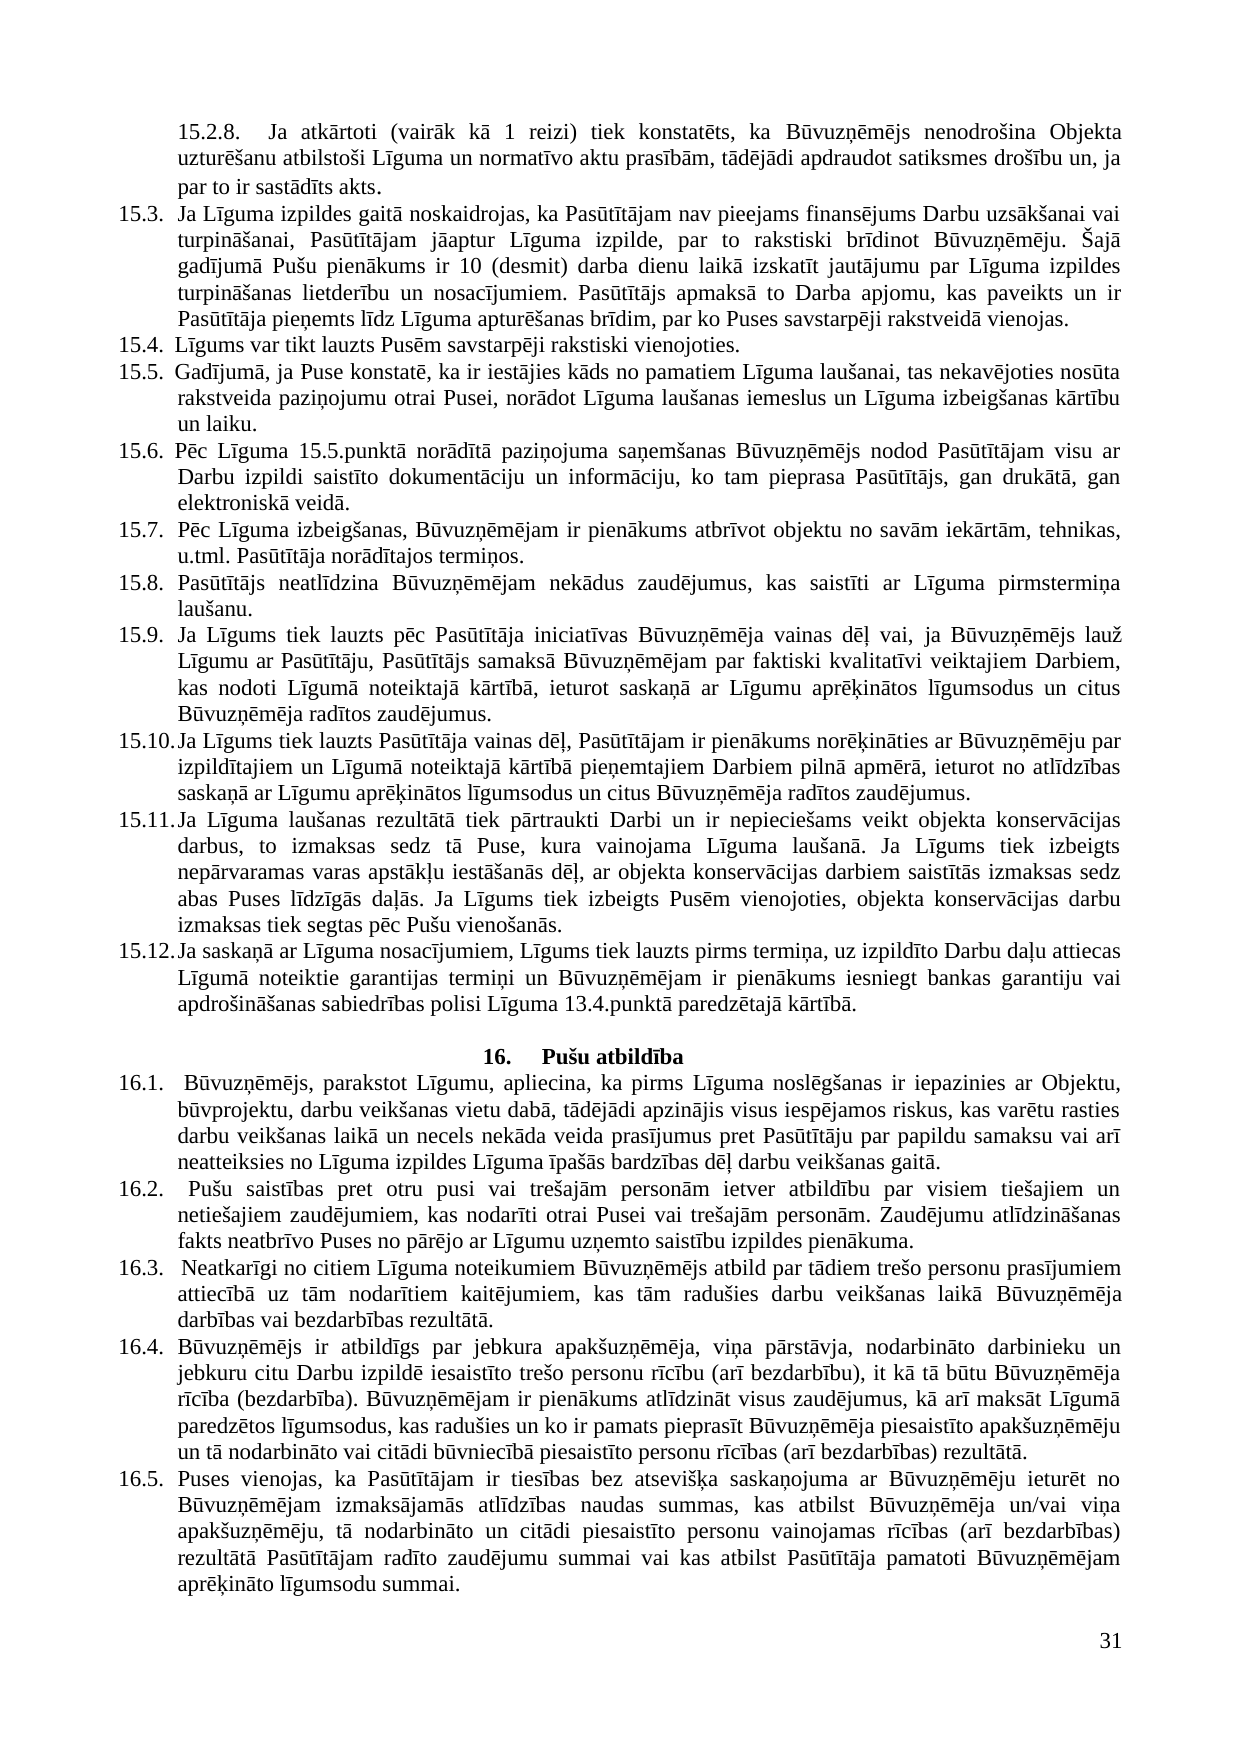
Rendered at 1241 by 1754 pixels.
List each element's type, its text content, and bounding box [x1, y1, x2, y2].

list Pēc Līguma 15.5.punktā norādītā paziņojuma saņemšanas Būvuzņēmējs nodod Pasūtītājam visu ar Darbu izpildi saistīto dokumentāciju un informāciju, ko tam pieprasa Pasūtītājs, gan drukātā, gan elektroniskā veidā. [118, 437, 1122, 516]
list Ja saskaņā ar Līguma nosacījumiem, Līgums tiek lauzts pirms termiņa, uz izpildīto Darbu daļu attiecas Līgumā noteiktie garantijas termiņi un Būvuzņēmējam ir pienākums iesniegt bankas garantiju vai apdrošināšanas sabiedrības polisi Līguma 13.4.punktā paredzētajā kārtībā. [118, 937, 1122, 1017]
list Pēc Līguma izbeigšanas, Būvuzņēmējam ir pienākums atbrīvot objektu no savām iekārtām, tehnikas, u.tml. Pasūtītāja norādītajos termiņos. [118, 516, 1122, 568]
list Gadījumā, ja Puse konstatē, ka ir iestājies kāds no pamatiem Līguma laušanai, tas nekavējoties nosūta rakstveida paziņojumu otrai Pusei, norādot Līguma laušanas iemeslus un Līguma izbeigšanas kārtību un laiku. [118, 358, 1122, 437]
list Neatkarīgi no citiem Līguma noteikumiem Būvuzņēmējs atbild par tādiem trešo personu prasījumiem attiecībā uz tām nodarītiem kaitējumiem, kas tām radušies darbu veikšanas laikā Būvuzņēmēja darbības vai bezdarbības rezultātā. [118, 1254, 1122, 1333]
list Pušu saistības pret otru pusi vai trešajām personām ietver atbildību par visiem tiešajiem un netiešajiem zaudējumiem, kas nodarīti otrai Pusei vai trešajām personām. Zaudējumu atlīdzināšanas fakts neatbrīvo Puses no pārējo ar Līgumu uzņemto saistību izpildes pienākuma. [118, 1175, 1122, 1254]
list Ja atkārtoti (vairāk kā 1 reizi) tiek konstatēts, ka Būvuzņēmējs nenodrošina Objekta uzturēšanu atbilstoši Līguma un normatīvo aktu prasībām, tādējādi apdraudot satiksmes drošību un, ja par to ir sastādīts akts. [177, 118, 1122, 199]
list Būvuzņēmējs ir atbildīgs par jebkura apakšuzņēmēja, viņa pārstāvja, nodarbināto darbinieku un jebkuru citu Darbu izpildē iesaistīto trešo personu rīcību (arī bezdarbību), it kā tā būtu Būvuzņēmēja rīcība (bezdarbība). Būvuzņēmējam ir pienākums atlīdzināt visus zaudējumus, kā arī maksāt Līgumā paredzētos līgumsodus, kas radušies un ko ir pamats pieprasīt Būvuzņēmēja piesaistīto apakšuzņēmēju un tā nodarbināto vai citādi būvniecībā piesaistīto personu rīcības (arī bezdarbības) rezultātā. [118, 1333, 1122, 1464]
list Līgums var tikt lauzts Pusēm savstarpēji rakstiski vienojoties. [103, 331, 1122, 358]
list Būvuzņēmējs, parakstot Līgumu, apliecina, ka pirms Līguma noslēgšanas ir iepazinies ar Objektu, būvprojektu, darbu veikšanas vietu dabā, tādējādi apzinājis visus iespējamos riskus, kas varētu rasties darbu veikšanas laikā un necels nekāda veida prasījumus pret Pasūtītāju par papildu samaksu vai arī neatteiksies no Līguma izpildes Līguma īpašās bardzības dēļ darbu veikšanas gaitā. [118, 1069, 1122, 1175]
list Pasūtītājs neatlīdzina Būvuzņēmējam nekādus zaudējumus, kas saistīti ar Līguma pirmstermiņa laušanu. [118, 568, 1122, 621]
list Ja Līgums tiek lauzts pēc Pasūtītāja iniciatīvas Būvuzņēmēja vainas dēļ vai, ja Būvuzņēmējs lauž Līgumu ar Pasūtītāju, Pasūtītājs samaksā Būvuzņēmējam par faktiski kvalitatīvi veiktajiem Darbiem, kas nodoti Līgumā noteiktajā kārtībā, ieturot saskaņā ar Līgumu aprēķinātos līgumsodus un citus Būvuzņēmēja radītos zaudējumus. [118, 621, 1122, 727]
list Puses vienojas, ka Pasūtītājam ir tiesības bez atsevišķa saskaņojuma ar Būvuzņēmēju ieturēt no Būvuzņēmējam izmaksājamās atlīdzības naudas summas, kas atbilst Būvuzņēmēja un/vai viņa apakšuzņēmēju, tā nodarbināto un citādi piesaistīto personu vainojamas rīcības (arī bezdarbības) rezultātā Pasūtītājam radīto zaudējumu summai vai kas atbilst Pasūtītāja pamatoti Būvuzņēmējam aprēķināto līgumsodu summai. [118, 1464, 1122, 1596]
list Ja Līguma laušanas rezultātā tiek pārtraukti Darbi un ir nepieciešams veikt objekta konservācijas darbus, to izmaksas sedz tā Puse, kura vainojama Līguma laušanā. Ja Līgums tiek izbeigts nepārvaramas varas apstākļu iestāšanās dēļ, ar objekta konservācijas darbiem saistītās izmaksas sedz abas Puses līdzīgās daļās. Ja Līgums tiek izbeigts Pusēm vienojoties, objekta konservācijas darbu izmaksas tiek segtas pēc Pušu vienošanās. [118, 806, 1122, 937]
list Ja Līgums tiek lauzts Pasūtītāja vainas dēļ, Pasūtītājam ir pienākums norēķināties ar Būvuzņēmēju par izpildītajiem un Līgumā noteiktajā kārtībā pieņemtajiem Darbiem pilnā apmērā, ieturot no atlīdzības saskaņā ar Līgumu aprēķinātos līgumsodus un citus Būvuzņēmēja radītos zaudējumus. [118, 727, 1122, 806]
list Ja Līguma izpildes gaitā noskaidrojas, ka Pasūtītājam nav pieejams finansējums Darbu uzsākšanai vai turpināšanai, Pasūtītājam jāaptur Līguma izpilde, par to rakstiski brīdinot Būvuzņēmēju. Šajā gadījumā Pušu pienākums ir 10 (desmit) darba dienu laikā izskatīt jautājumu par Līguma izpildes turpināšanas lietderību un nosacījumiem. Pasūtītājs apmaksā to Darba apjomu, kas paveikts un ir Pasūtītāja pieņemts līdz Līguma apturēšanas brīdim, par ko Puses savstarpēji rakstveidā vienojas. [118, 199, 1122, 331]
list Pušu atbildība [44, 1043, 1122, 1069]
